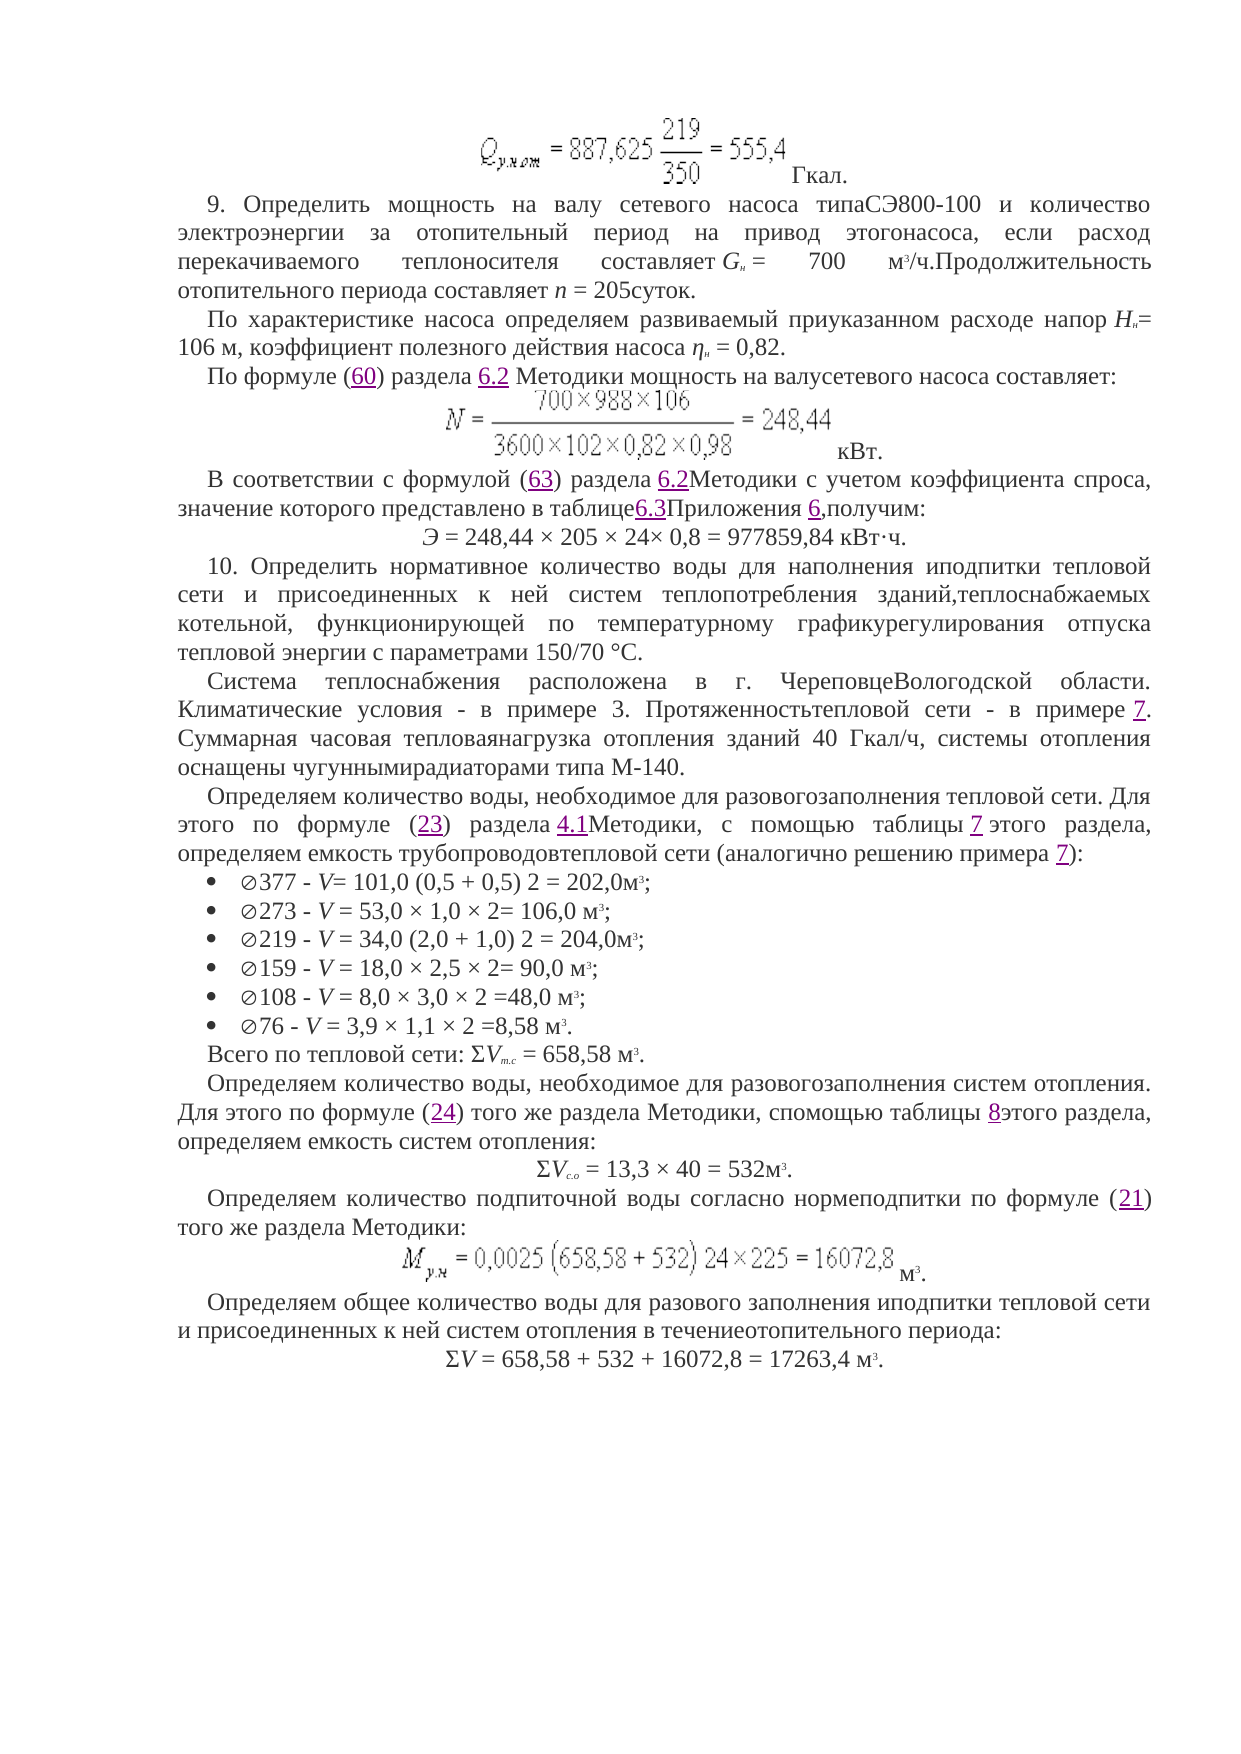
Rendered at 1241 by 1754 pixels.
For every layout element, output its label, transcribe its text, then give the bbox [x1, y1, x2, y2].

text  273 - V = 53,0 × 1,0 × 2= 106,0 м3; [177, 896, 1152, 924]
text Э = 248,44 × 205 × 24× 0,8 = 977859,84 кВт·ч. [177, 522, 1152, 551]
text ΣV = 658,58 + 532 + 16072,8 = 17263,4 м3. [177, 1344, 1152, 1373]
text По формуле (60) раздела 6.2 Методики мощность на валусетевого насоса составляет: [177, 361, 1152, 390]
text ΣVс.о = 13,3 × 40 = 532м3. [177, 1154, 1152, 1183]
picture [446, 390, 831, 460]
text 9. Определить мощность на валу сетевого насоса типаСЭ800-100 и количество электроэнергии за отопительный период на привод этогонасоса, если расход перекачиваемого теплоносителя составляет Gн = 700 м3/ч.Продолжительность отопительного периода составляет n = 205суток. [177, 189, 1152, 304]
text Определяем количество подпиточной воды согласно нормеподпитки по формуле (21) того же раздела Методики: [177, 1183, 1152, 1241]
text В соответствии с формулой (63) раздела 6.2Методики с учетом коэффициента спроса, значение которого представлено в таблице6.3Приложения 6,получим: [177, 464, 1152, 522]
text Определяем количество воды, необходимое для разовогозаполнения систем отопления. Для этого по формуле (24) того же раздела Методики, спомощью таблицы 8этого раздела, определяем емкость систем отопления: [177, 1068, 1152, 1154]
picture [481, 118, 786, 184]
text По характеристике насоса определяем развиваемый приуказанном расходе напор Нн= 106 м, коэффициент полезного действия насоса ηн = 0,82. [177, 304, 1152, 361]
text Система теплоснабжения расположена в г. ЧереповцеВологодской области. Климатические условия - в примере 3. Протяженностьтепловой сети - в примере 7. Суммарная часовая тепловаянагрузка отопления зданий 40 Гкал/ч, системы отопления оснащены чугуннымирадиаторами типа М-140. [177, 666, 1152, 781]
text  159 - V = 18,0 × 2,5 × 2= 90,0 м3; [177, 953, 1152, 982]
text Всего по тепловой сети: ΣVт.с = 658,58 м3. [177, 1039, 1152, 1068]
text  219 - V = 34,0 (2,0 + 1,0) 2 = 204,0м3; [177, 924, 1152, 953]
text Определяем общее количество воды для разового заполнения иподпитки тепловой сети и присоединенных к ней систем отопления в течениеотопительного периода: [177, 1287, 1152, 1344]
text  108 - V = 8,0 × 3,0 × 2 =48,0 м3; [177, 982, 1152, 1011]
text  377 - V= 101,0 (0,5 + 0,5) 2 = 202,0м3; [177, 867, 1152, 896]
text Определяем количество воды, необходимое для разовогозаполнения тепловой сети. Для этого по формуле (23) раздела 4.1Методики, с помощью таблицы 7 этого раздела, определяем емкость трубопроводовтепловой сети (аналогично решению примера 7): [177, 781, 1152, 867]
text 10. Определить нормативное количество воды для наполнения иподпитки тепловой сети и присоединенных к ней систем теплопотребления зданий,теплоснабжаемых котельной, функционирующей по температурному графикурегулирования отпуска тепловой энергии с параметрами 150/70 °С. [177, 551, 1152, 666]
text  76 - V = 3,9 × 1,1 × 2 =8,58 м3. [177, 1011, 1152, 1039]
picture [402, 1240, 893, 1282]
